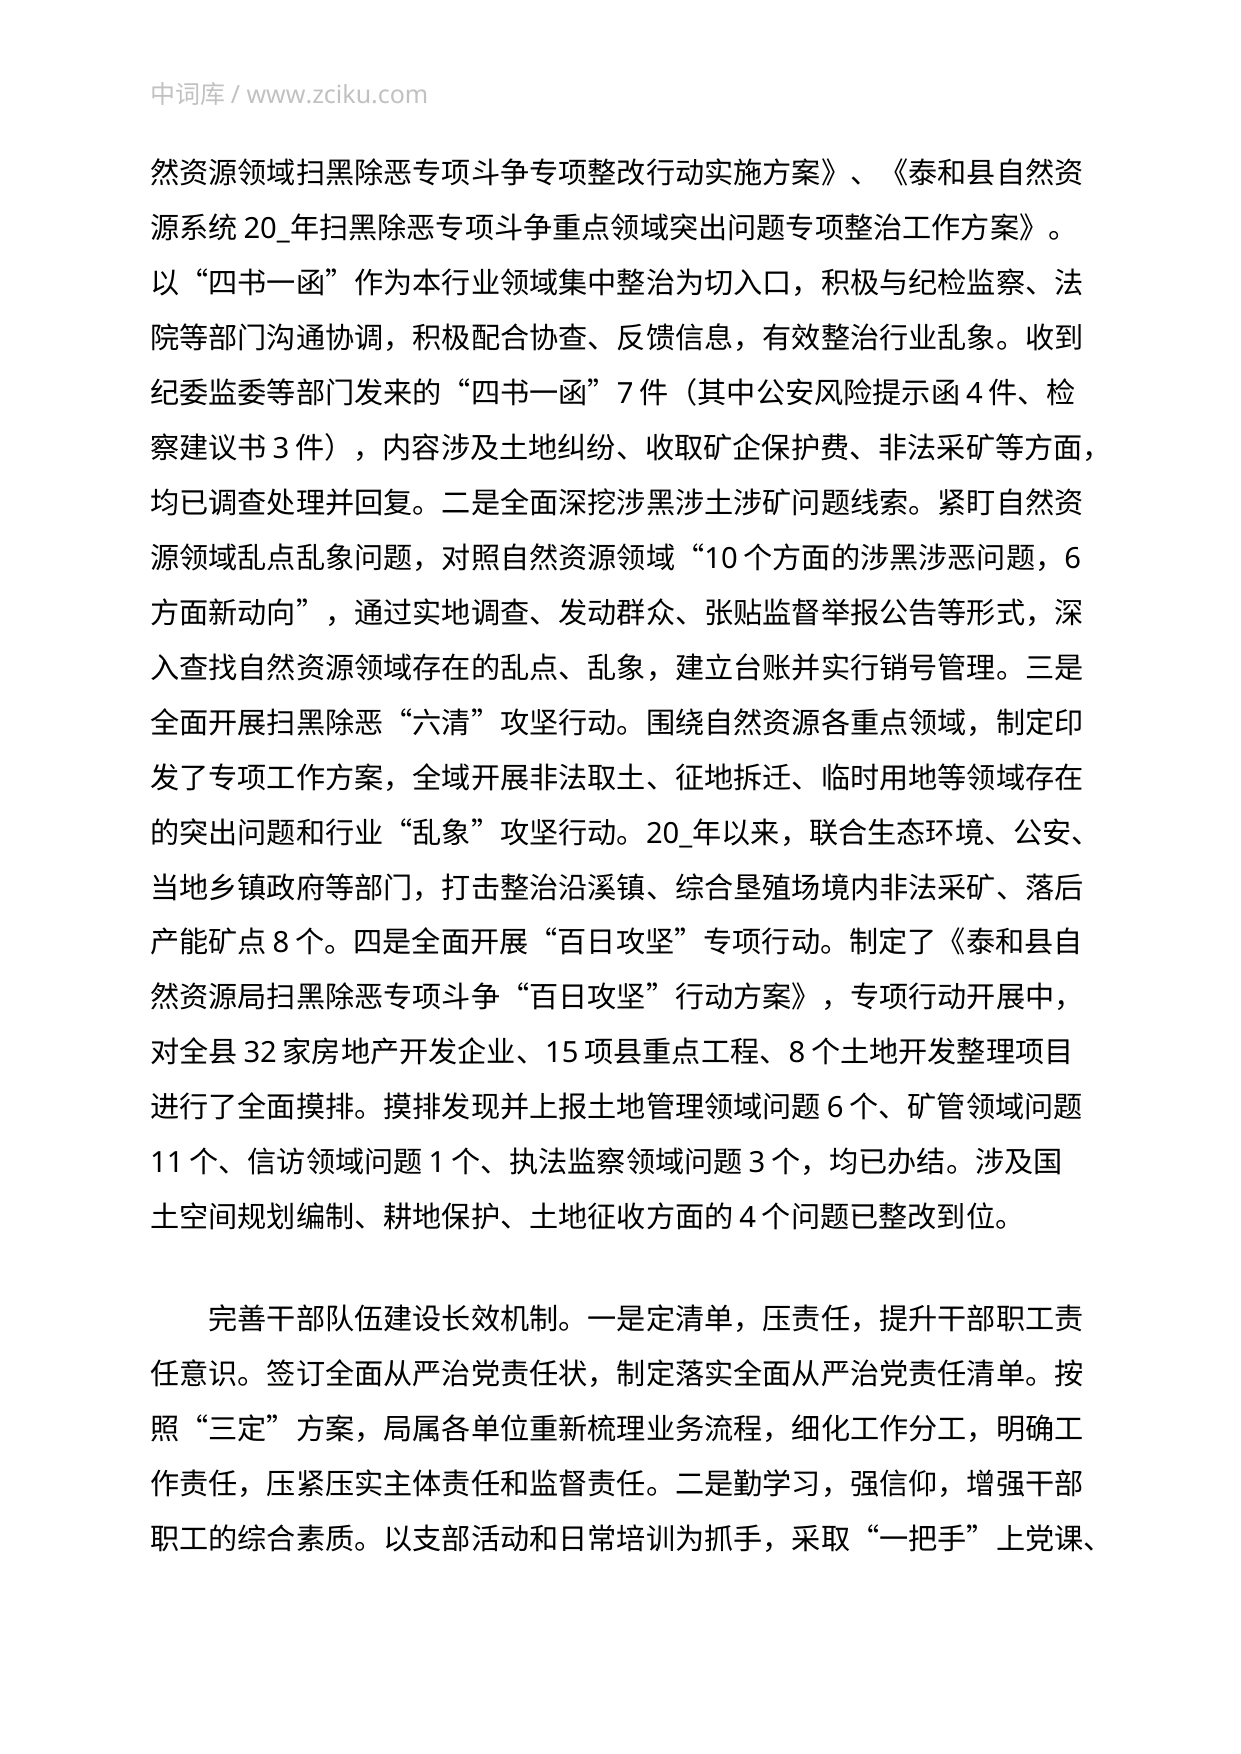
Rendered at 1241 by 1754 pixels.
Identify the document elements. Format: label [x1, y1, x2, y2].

text [150, 150, 1090, 1236]
text [150, 1296, 1090, 1558]
